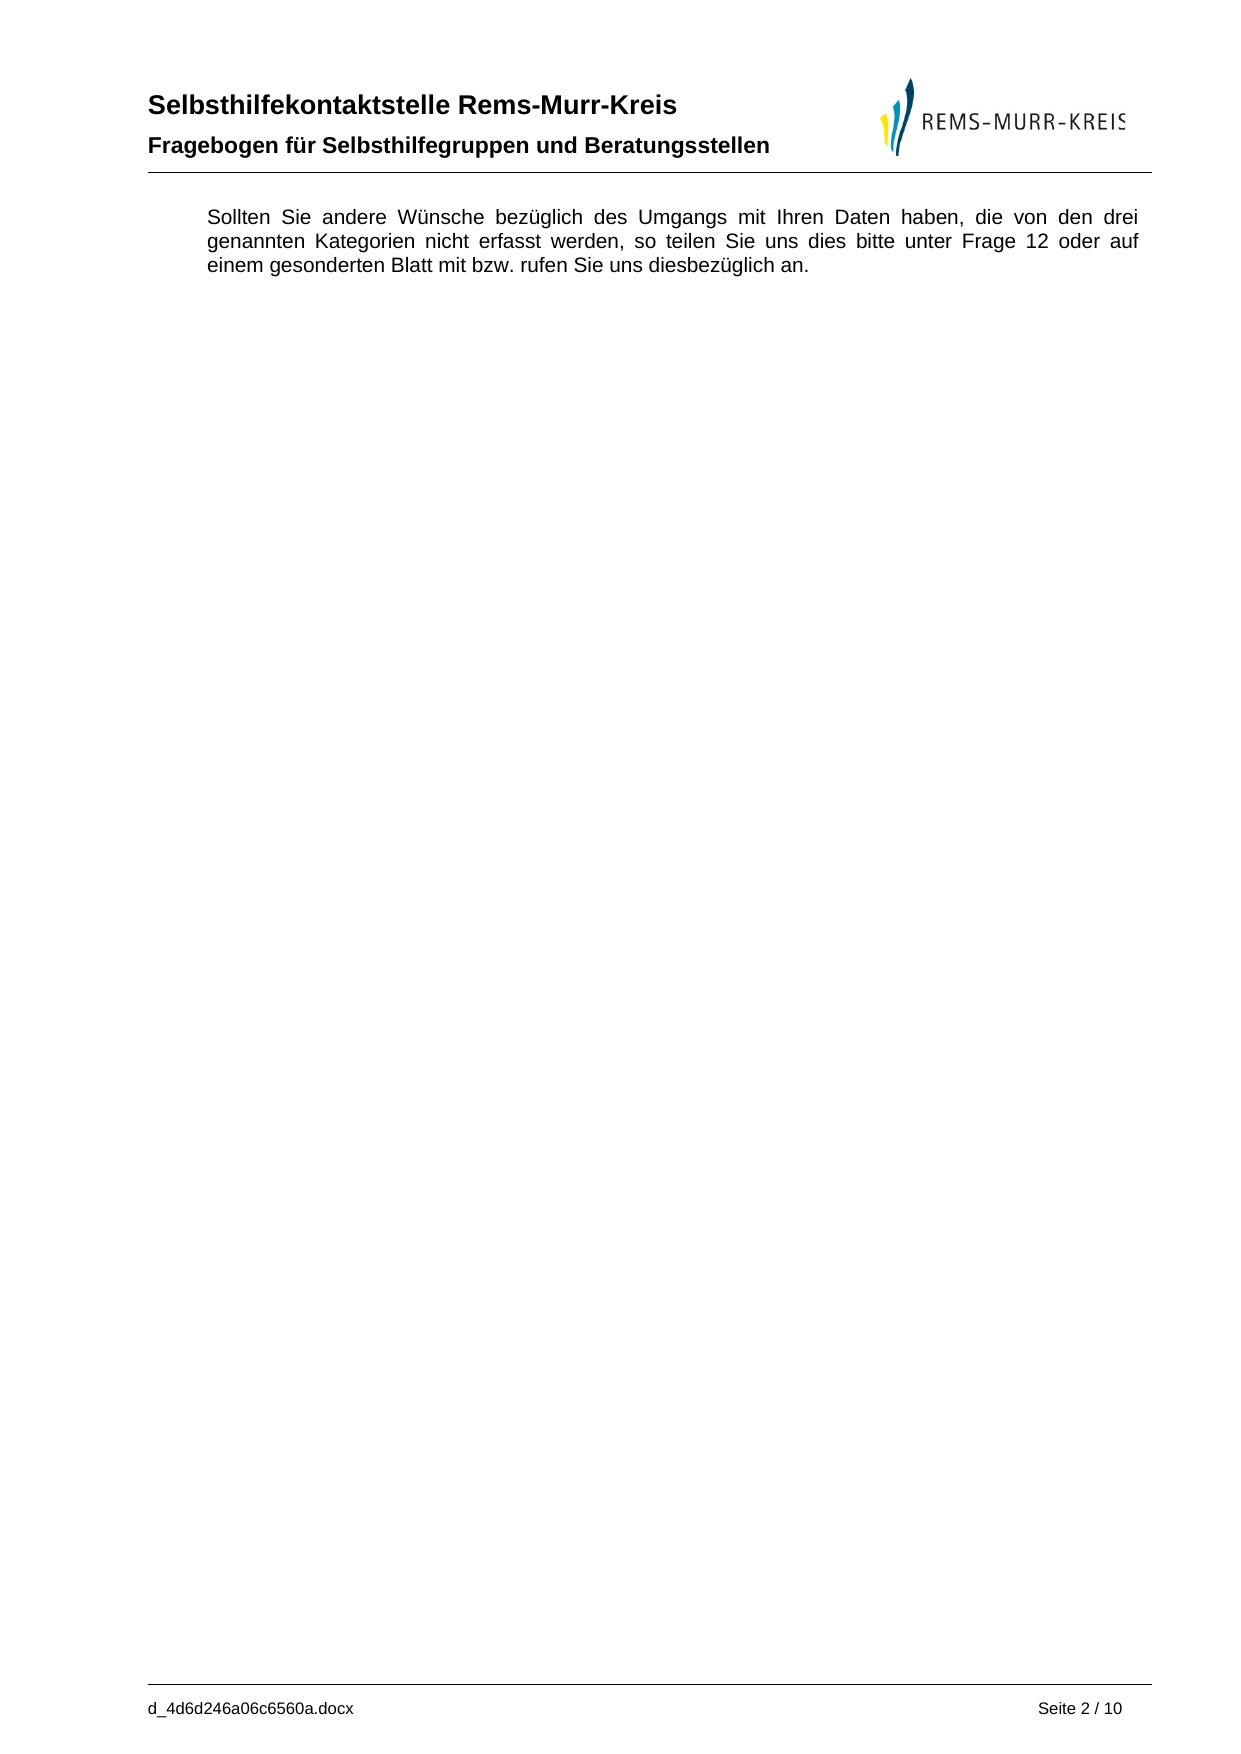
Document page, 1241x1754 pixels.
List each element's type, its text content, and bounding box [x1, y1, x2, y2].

list Sollten Sie andere Wünsche bezüglich des Umgangs mit Ihren Daten haben, die von den drei genannten Kategorien nicht erfasst werden, so teilen Sie uns dies bitte unter Frage 12 oder auf einem gesonderten Blatt mit bzw. rufen Sie uns diesbezüglich an. [207, 204, 1140, 276]
picture [878, 76, 1125, 155]
